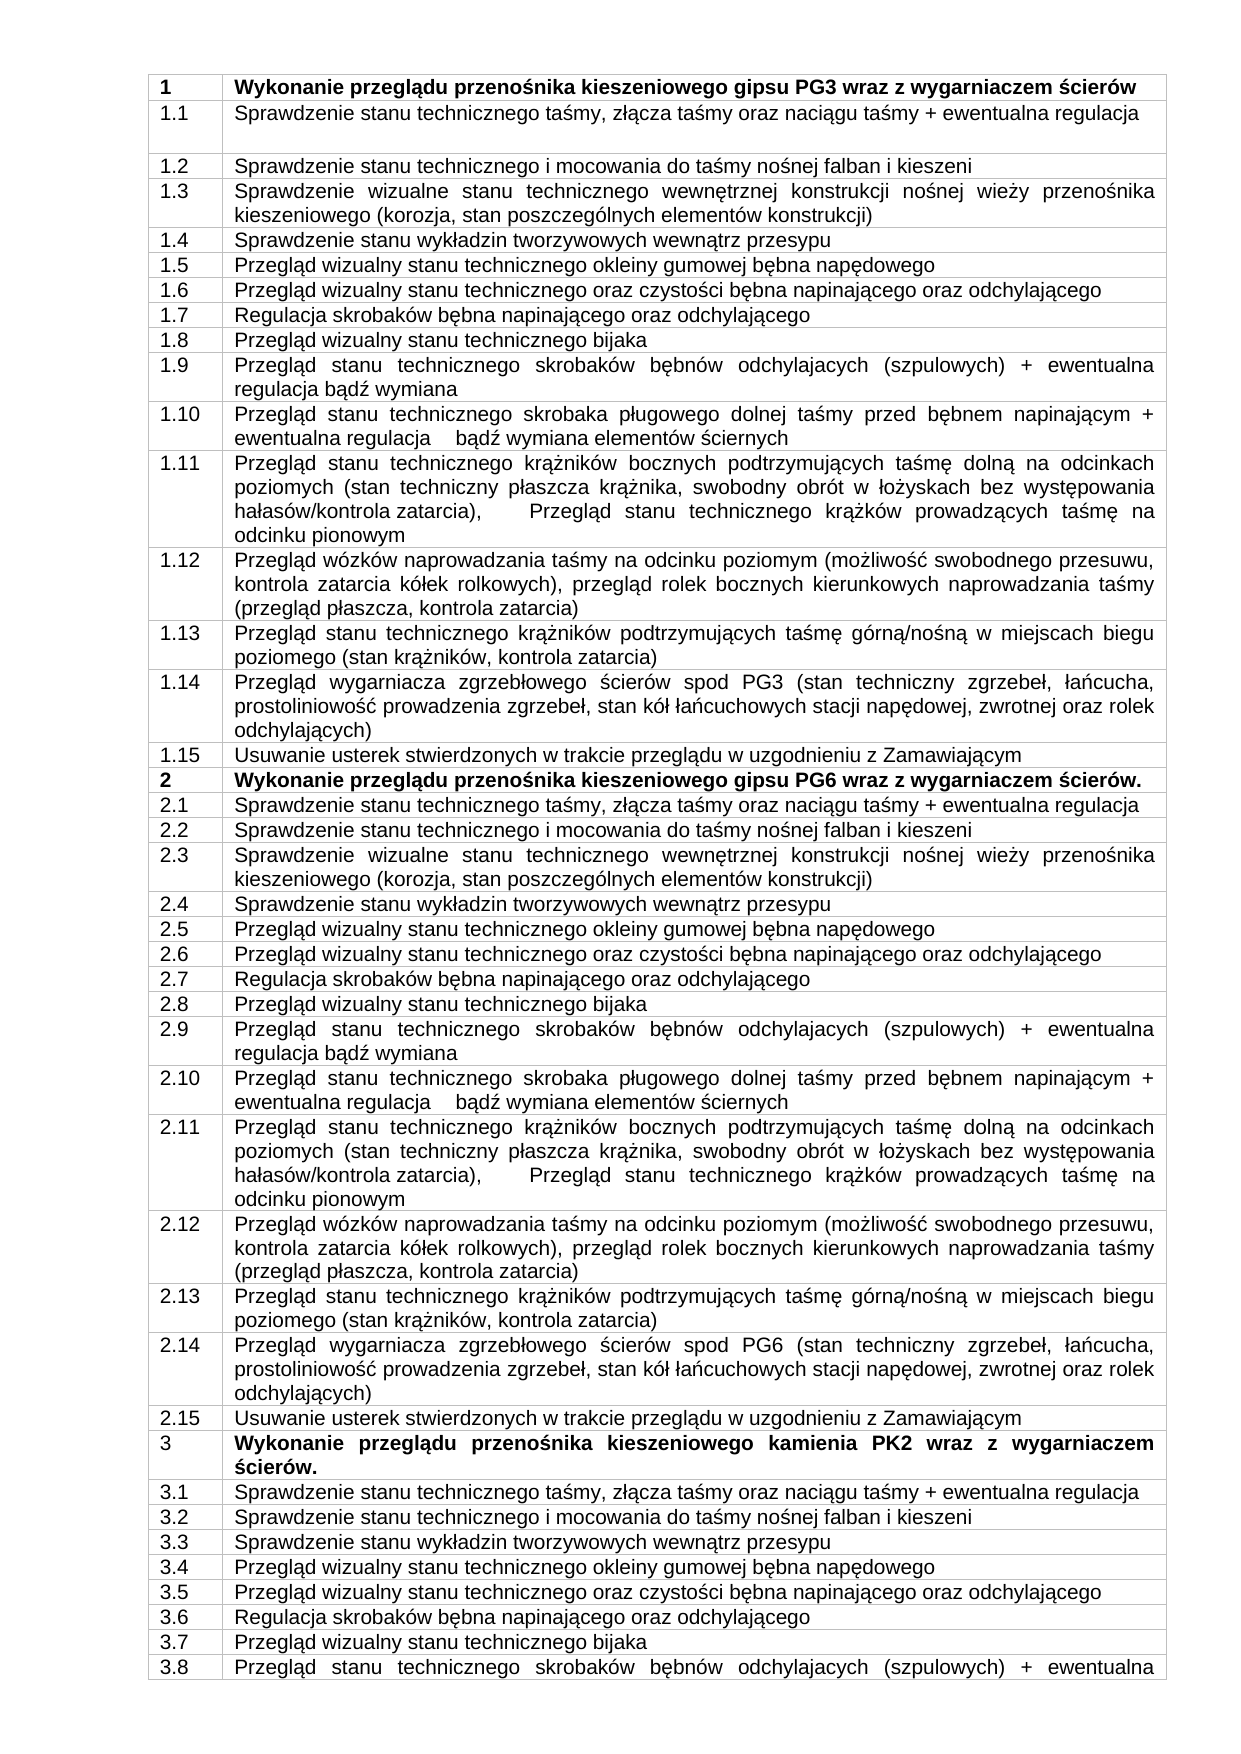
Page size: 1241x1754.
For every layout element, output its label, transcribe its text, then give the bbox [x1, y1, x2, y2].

table_cell 3.7 [149, 1630, 222, 1654]
table_cell 3.8 [149, 1655, 222, 1679]
table_cell Wykonanie przeglądu przenośnika kieszeniowego gipsu PG6 wraz z wygarniaczem ścierów. [223, 768, 1166, 792]
table_cell Przegląd stanu technicznego skrobaka pługowego dolnej taśmy przed bębnem napinającym + ewentualna regulacja bądź wymiana elementów ściernych [223, 1066, 1166, 1113]
table_cell 1.3 [149, 179, 222, 227]
table_cell Sprawdzenie stanu technicznego i mocowania do taśmy nośnej falban i kieszeni [223, 1505, 1166, 1529]
table_cell Przegląd wizualny stanu technicznego oraz czystości bębna napinającego oraz odchylającego [223, 942, 1166, 966]
table_cell Przegląd wózków naprowadzania taśmy na odcinku poziomym (możliwość swobodnego przesuwu, kontrola zatarcia kółek rolkowych), przegląd rolek bocznych kierunkowych naprowadzania taśmy (przegląd płaszcza, kontrola zatarcia) [223, 548, 1166, 620]
table_cell 2.7 [149, 967, 222, 991]
table_cell 1.8 [149, 328, 222, 352]
table_cell 2 [149, 768, 222, 792]
table_cell 1.9 [149, 353, 222, 401]
table_cell 3 [149, 1431, 222, 1479]
table_cell 1.6 [149, 278, 222, 302]
table_cell 3.5 [149, 1580, 222, 1604]
table_cell Regulacja skrobaków bębna napinającego oraz odchylającego [223, 303, 1166, 327]
table_cell 1.2 [149, 154, 222, 178]
table_cell Przegląd wizualny stanu technicznego oraz czystości bębna napinającego oraz odchylającego [223, 278, 1166, 302]
table_cell Przegląd stanu technicznego krążników podtrzymujących taśmę górną/nośną w miejscach biegu poziomego (stan krążników, kontrola zatarcia) [223, 621, 1166, 669]
table_cell Sprawdzenie wizualne stanu technicznego wewnętrznej konstrukcji nośnej wieży przenośnika kieszeniowego (korozja, stan poszczególnych elementów konstrukcji) [223, 179, 1166, 227]
table_cell 1.13 [149, 621, 222, 669]
table_cell 2.2 [149, 818, 222, 842]
table_cell Usuwanie usterek stwierdzonych w trakcie przeglądu w uzgodnieniu z Zamawiającym [223, 743, 1166, 767]
table_cell 2.15 [149, 1406, 222, 1430]
table_cell Sprawdzenie wizualne stanu technicznego wewnętrznej konstrukcji nośnej wieży przenośnika kieszeniowego (korozja, stan poszczególnych elementów konstrukcji) [223, 843, 1166, 891]
table_cell 2.12 [149, 1211, 222, 1283]
table_cell Przegląd wizualny stanu technicznego bijaka [223, 328, 1166, 352]
table_cell Sprawdzenie stanu technicznego i mocowania do taśmy nośnej falban i kieszeni [223, 818, 1166, 842]
table_cell Sprawdzenie stanu technicznego taśmy, złącza taśmy oraz naciągu taśmy + ewentualna regulacja [223, 101, 1166, 153]
table_cell 2.1 [149, 793, 222, 817]
table_cell 2.5 [149, 917, 222, 941]
table_cell Przegląd stanu technicznego skrobaków bębnów odchylajacych (szpulowych) + ewentualna regulacja bądź wymiana [223, 1017, 1166, 1064]
table_cell 2.10 [149, 1066, 222, 1113]
table_cell 2.14 [149, 1333, 222, 1405]
table_cell 1 [149, 75, 222, 100]
table_cell Wykonanie przeglądu przenośnika kieszeniowego gipsu PG3 wraz z wygarniaczem ścierów [223, 75, 1166, 100]
table_cell Sprawdzenie stanu wykładzin tworzywowych wewnątrz przesypu [223, 228, 1166, 252]
table_cell 3.6 [149, 1605, 222, 1629]
table_cell Sprawdzenie stanu technicznego taśmy, złącza taśmy oraz naciągu taśmy + ewentualna regulacja [223, 793, 1166, 817]
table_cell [223, 1655, 1166, 1679]
table_cell 2.8 [149, 992, 222, 1016]
table_cell 1.5 [149, 253, 222, 277]
table_cell 2.4 [149, 892, 222, 916]
table_cell 1.1 [149, 101, 222, 153]
table_cell Regulacja skrobaków bębna napinającego oraz odchylającego [223, 967, 1166, 991]
table_cell Przegląd stanu technicznego skrobaków bębnów odchylajacych (szpulowych) + ewentualna regulacja bądź wymiana [223, 353, 1166, 401]
table_cell Wykonanie przeglądu przenośnika kieszeniowego kamienia PK2 wraz z wygarniaczem ścierów. [223, 1431, 1166, 1479]
table_cell Przegląd wizualny stanu technicznego okleiny gumowej bębna napędowego [223, 253, 1166, 277]
table_cell Przegląd stanu technicznego skrobaka pługowego dolnej taśmy przed bębnem napinającym + ewentualna regulacja bądź wymiana elementów ściernych [223, 402, 1166, 450]
table_cell Przegląd wizualny stanu technicznego bijaka [223, 992, 1166, 1016]
table_cell 1.4 [149, 228, 222, 252]
table_cell Przegląd wózków naprowadzania taśmy na odcinku poziomym (możliwość swobodnego przesuwu, kontrola zatarcia kółek rolkowych), przegląd rolek bocznych kierunkowych naprowadzania taśmy (przegląd płaszcza, kontrola zatarcia) [223, 1211, 1166, 1283]
table_cell Regulacja skrobaków bębna napinającego oraz odchylającego [223, 1605, 1166, 1629]
table_cell Przegląd wizualny stanu technicznego bijaka [223, 1630, 1166, 1654]
table_cell 2.13 [149, 1284, 222, 1332]
table_cell Przegląd wygarniacza zgrzebłowego ścierów spod PG3 (stan techniczny zgrzebeł, łańcucha, prostoliniowość prowadzenia zgrzebeł, stan kół łańcuchowych stacji napędowej, zwrotnej oraz rolek odchylających) [223, 670, 1166, 742]
table_cell 2.6 [149, 942, 222, 966]
table_cell Sprawdzenie stanu wykładzin tworzywowych wewnątrz przesypu [223, 1530, 1166, 1554]
table_cell 3.2 [149, 1505, 222, 1529]
table_cell Sprawdzenie stanu technicznego i mocowania do taśmy nośnej falban i kieszeni [223, 154, 1166, 178]
table_cell 3.4 [149, 1555, 222, 1579]
table_cell 1.14 [149, 670, 222, 742]
table_cell Sprawdzenie stanu wykładzin tworzywowych wewnątrz przesypu [223, 892, 1166, 916]
table_cell Przegląd stanu technicznego krążników bocznych podtrzymujących taśmę dolną na odcinkach poziomych (stan techniczny płaszcza krążnika, swobodny obrót w łożyskach bez występowania hałasów/kontrola zatarcia), Przegląd stanu technicznego krążków prowadzących taśmę na odcinku pionowym [223, 1115, 1166, 1210]
table_cell Przegląd wizualny stanu technicznego okleiny gumowej bębna napędowego [223, 1555, 1166, 1579]
table_cell Usuwanie usterek stwierdzonych w trakcie przeglądu w uzgodnieniu z Zamawiającym [223, 1406, 1166, 1430]
table_cell 1.7 [149, 303, 222, 327]
table_cell Przegląd stanu technicznego krążników bocznych podtrzymujących taśmę dolną na odcinkach poziomych (stan techniczny płaszcza krążnika, swobodny obrót w łożyskach bez występowania hałasów/kontrola zatarcia), Przegląd stanu technicznego krążków prowadzących taśmę na odcinku pionowym [223, 451, 1166, 547]
table_cell Sprawdzenie stanu technicznego taśmy, złącza taśmy oraz naciągu taśmy + ewentualna regulacja [223, 1480, 1166, 1504]
table_cell Przegląd wizualny stanu technicznego oraz czystości bębna napinającego oraz odchylającego [223, 1580, 1166, 1604]
table_cell Przegląd wygarniacza zgrzebłowego ścierów spod PG6 (stan techniczny zgrzebeł, łańcucha, prostoliniowość prowadzenia zgrzebeł, stan kół łańcuchowych stacji napędowej, zwrotnej oraz rolek odchylających) [223, 1333, 1166, 1405]
table_cell 1.10 [149, 402, 222, 450]
table_cell 1.11 [149, 451, 222, 547]
table_cell 1.15 [149, 743, 222, 767]
table_cell Przegląd wizualny stanu technicznego okleiny gumowej bębna napędowego [223, 917, 1166, 941]
table_cell 2.9 [149, 1017, 222, 1064]
table_cell 3.3 [149, 1530, 222, 1554]
table_cell 3.1 [149, 1480, 222, 1504]
table_cell 1.12 [149, 548, 222, 620]
table_cell Przegląd stanu technicznego krążników podtrzymujących taśmę górną/nośną w miejscach biegu poziomego (stan krążników, kontrola zatarcia) [223, 1284, 1166, 1332]
table_cell 2.11 [149, 1115, 222, 1210]
table_cell 2.3 [149, 843, 222, 891]
